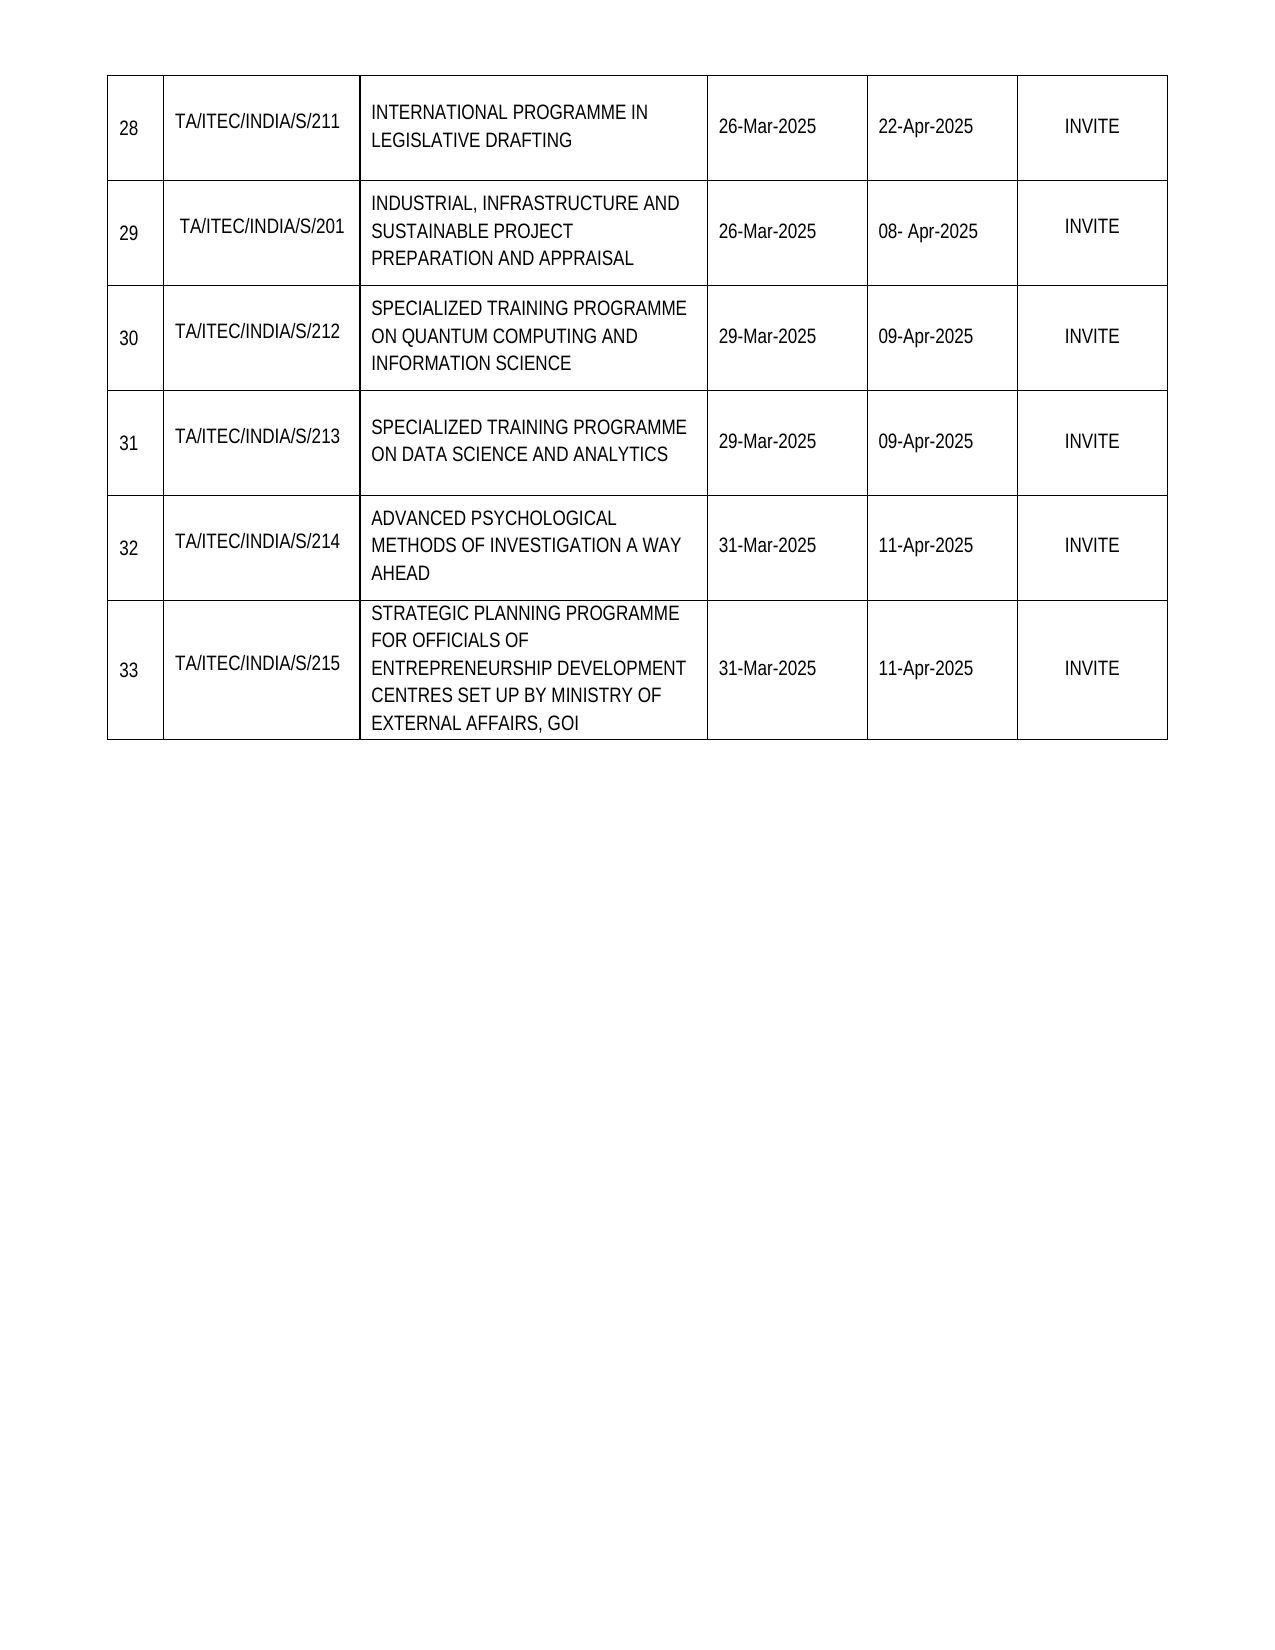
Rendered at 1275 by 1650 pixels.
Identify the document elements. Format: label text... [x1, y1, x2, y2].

table_cell 09-Apr-2025 [868, 286, 1017, 390]
table_cell 31-Mar-2025 [708, 601, 867, 739]
table_cell INDUSTRIAL, INFRASTRUCTURE AND SUSTAINABLE PROJECT PREPARATION AND APPRAISAL [361, 181, 707, 285]
table_cell 31 [108, 391, 163, 494]
table_cell INVITE [1018, 391, 1167, 494]
table_cell INVITE [1018, 601, 1167, 739]
table_cell 31-Mar-2025 [708, 496, 867, 599]
table_cell 29-Mar-2025 [708, 286, 867, 390]
table_cell 29 [108, 181, 163, 285]
table_cell INVITE [1018, 286, 1167, 390]
table_cell STRATEGIC PLANNING PROGRAMME FOR OFFICIALS OF ENTREPRENEURSHIP DEVELOPMENT CENTRES SET UP BY MINISTRY OF EXTERNAL AFFAIRS, GOI [361, 601, 707, 739]
table_cell 29-Mar-2025 [708, 391, 867, 494]
table_cell SPECIALIZED TRAINING PROGRAMME ON DATA SCIENCE AND ANALYTICS [361, 391, 707, 494]
table_cell TA/ITEC/INDIA/S/213 [164, 391, 359, 494]
table_cell 22-Apr-2025 [868, 76, 1017, 180]
table_cell INTERNATIONAL PROGRAMME IN LEGISLATIVE DRAFTING [361, 76, 707, 180]
table_cell 32 [108, 496, 163, 599]
table_cell INVITE [1018, 181, 1167, 285]
table_cell INVITE [1018, 496, 1167, 599]
table_cell SPECIALIZED TRAINING PROGRAMME ON QUANTUM COMPUTING AND INFORMATION SCIENCE [361, 286, 707, 390]
table_cell 08- Apr-2025 [868, 181, 1017, 285]
table_cell TA/ITEC/INDIA/S/201 [164, 181, 359, 285]
table_cell INVITE [1018, 76, 1167, 180]
table_cell 30 [108, 286, 163, 390]
table_cell 33 [108, 601, 163, 739]
table_cell 11-Apr-2025 [868, 496, 1017, 599]
table_cell TA/ITEC/INDIA/S/214 [164, 496, 359, 599]
table_cell ADVANCED PSYCHOLOGICAL METHODS OF INVESTIGATION A WAY AHEAD [361, 496, 707, 599]
table_cell TA/ITEC/INDIA/S/215 [164, 601, 359, 739]
table_cell TA/ITEC/INDIA/S/211 [164, 76, 359, 180]
table_cell TA/ITEC/INDIA/S/212 [164, 286, 359, 390]
table_cell 28 [108, 76, 163, 180]
table_cell 11-Apr-2025 [868, 601, 1017, 739]
table_cell 26-Mar-2025 [708, 181, 867, 285]
table_cell 26-Mar-2025 [708, 76, 867, 180]
table_cell 09-Apr-2025 [868, 391, 1017, 494]
